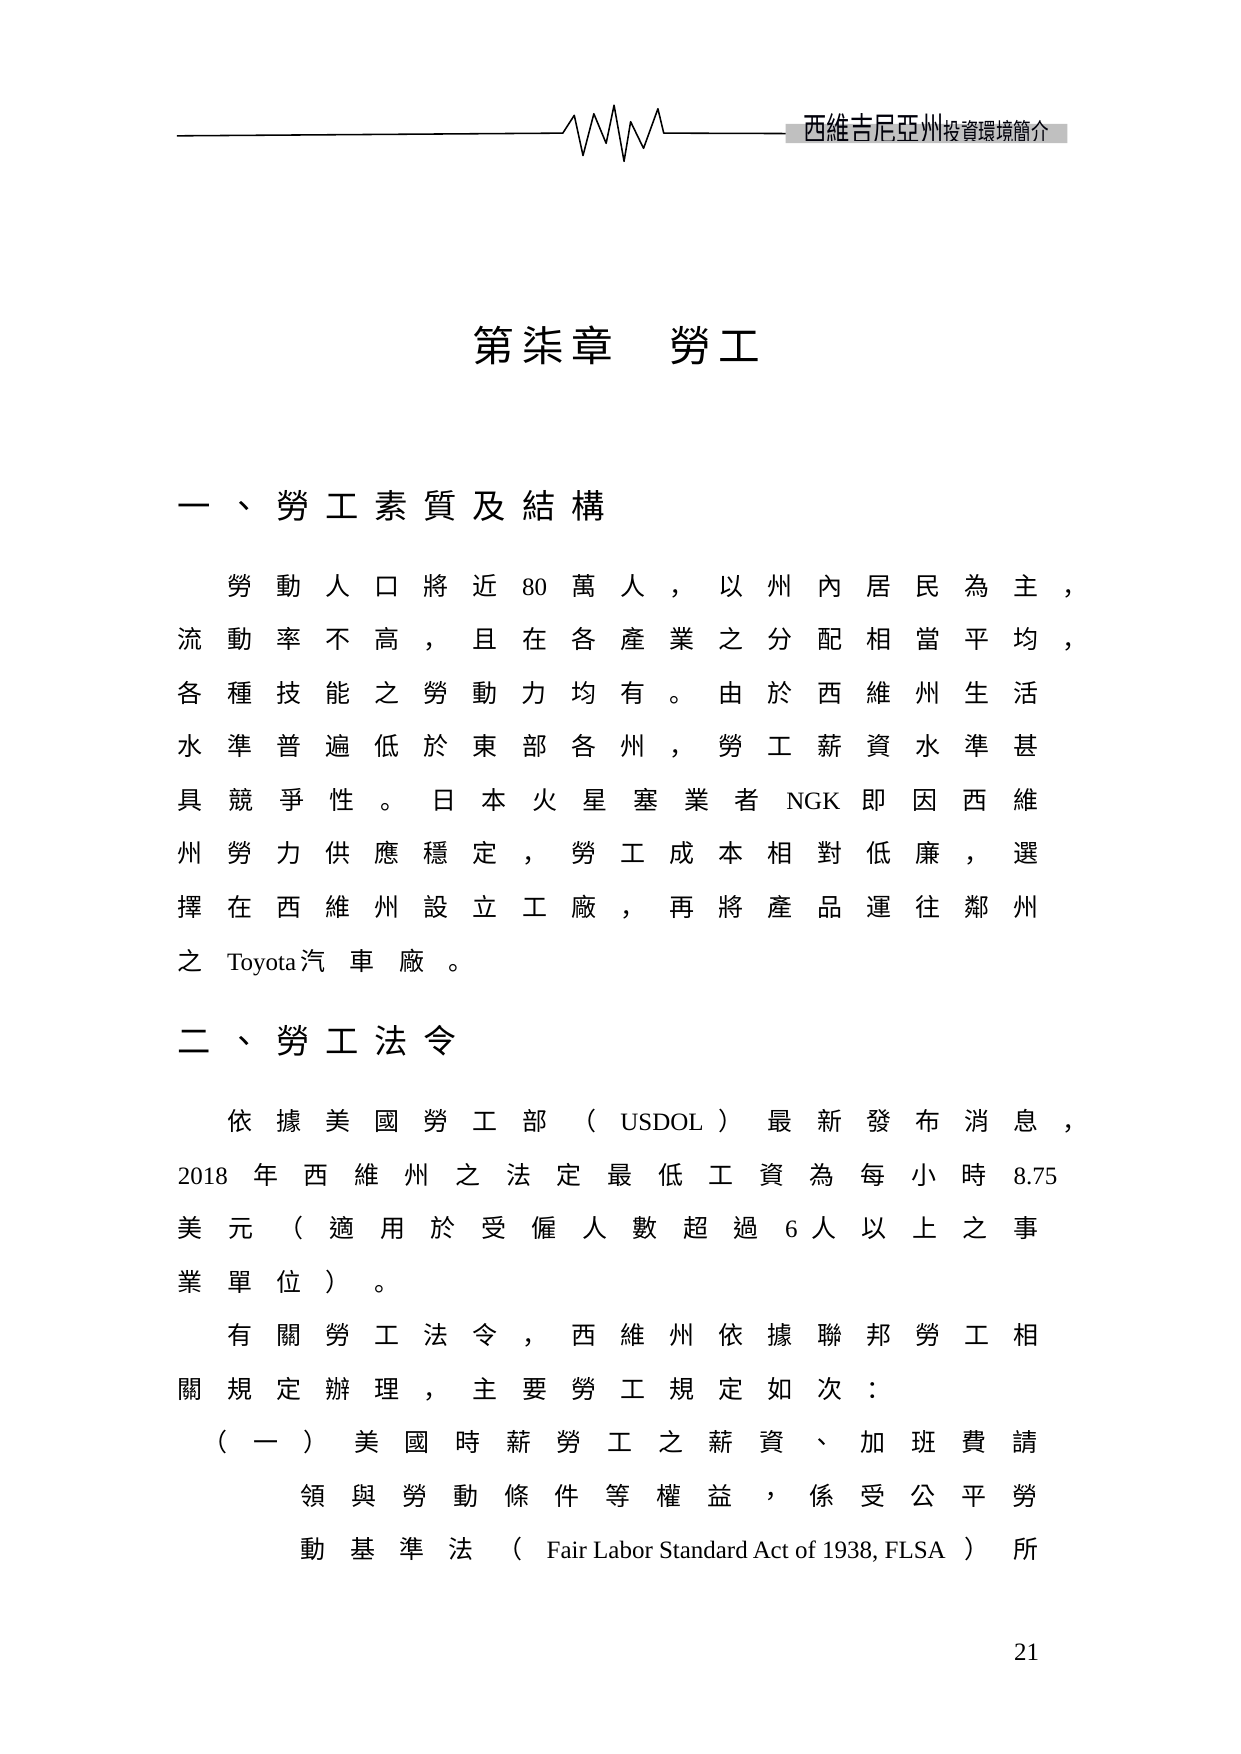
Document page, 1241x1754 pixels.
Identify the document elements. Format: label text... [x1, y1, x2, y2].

text 二、勞工法令 [178, 1013, 1063, 1066]
text 有關勞工法令，西維州依據聯邦勞工相關規定辦理，主要勞工規定如次： [178, 1307, 1063, 1414]
text 勞動人口將近80萬人，以州內居民為主，流動率不高，且在各產業之分配相當平均，各種技能之勞動力均有。由於西維州生活水準普遍低於東部各州，勞工薪資水準甚具競爭性。日本火星塞業者NGK即因西維州勞力供應穩定，勞工成本相對低廉，選擇在西維州設立工廠，再將產品運往鄰州之Toyota汽車廠。 [178, 557, 1063, 986]
text 第柒章 勞工 [178, 290, 1063, 397]
text 依據美國勞工部（USDOL）最新發布消息，2018年西維州之法定最低工資為每小時8.75美元（適用於受僱人數超過6人以上之事業單位）。 [178, 1093, 1063, 1307]
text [202, 1414, 1063, 1575]
text 一、勞工素質及結構 [178, 477, 1063, 531]
